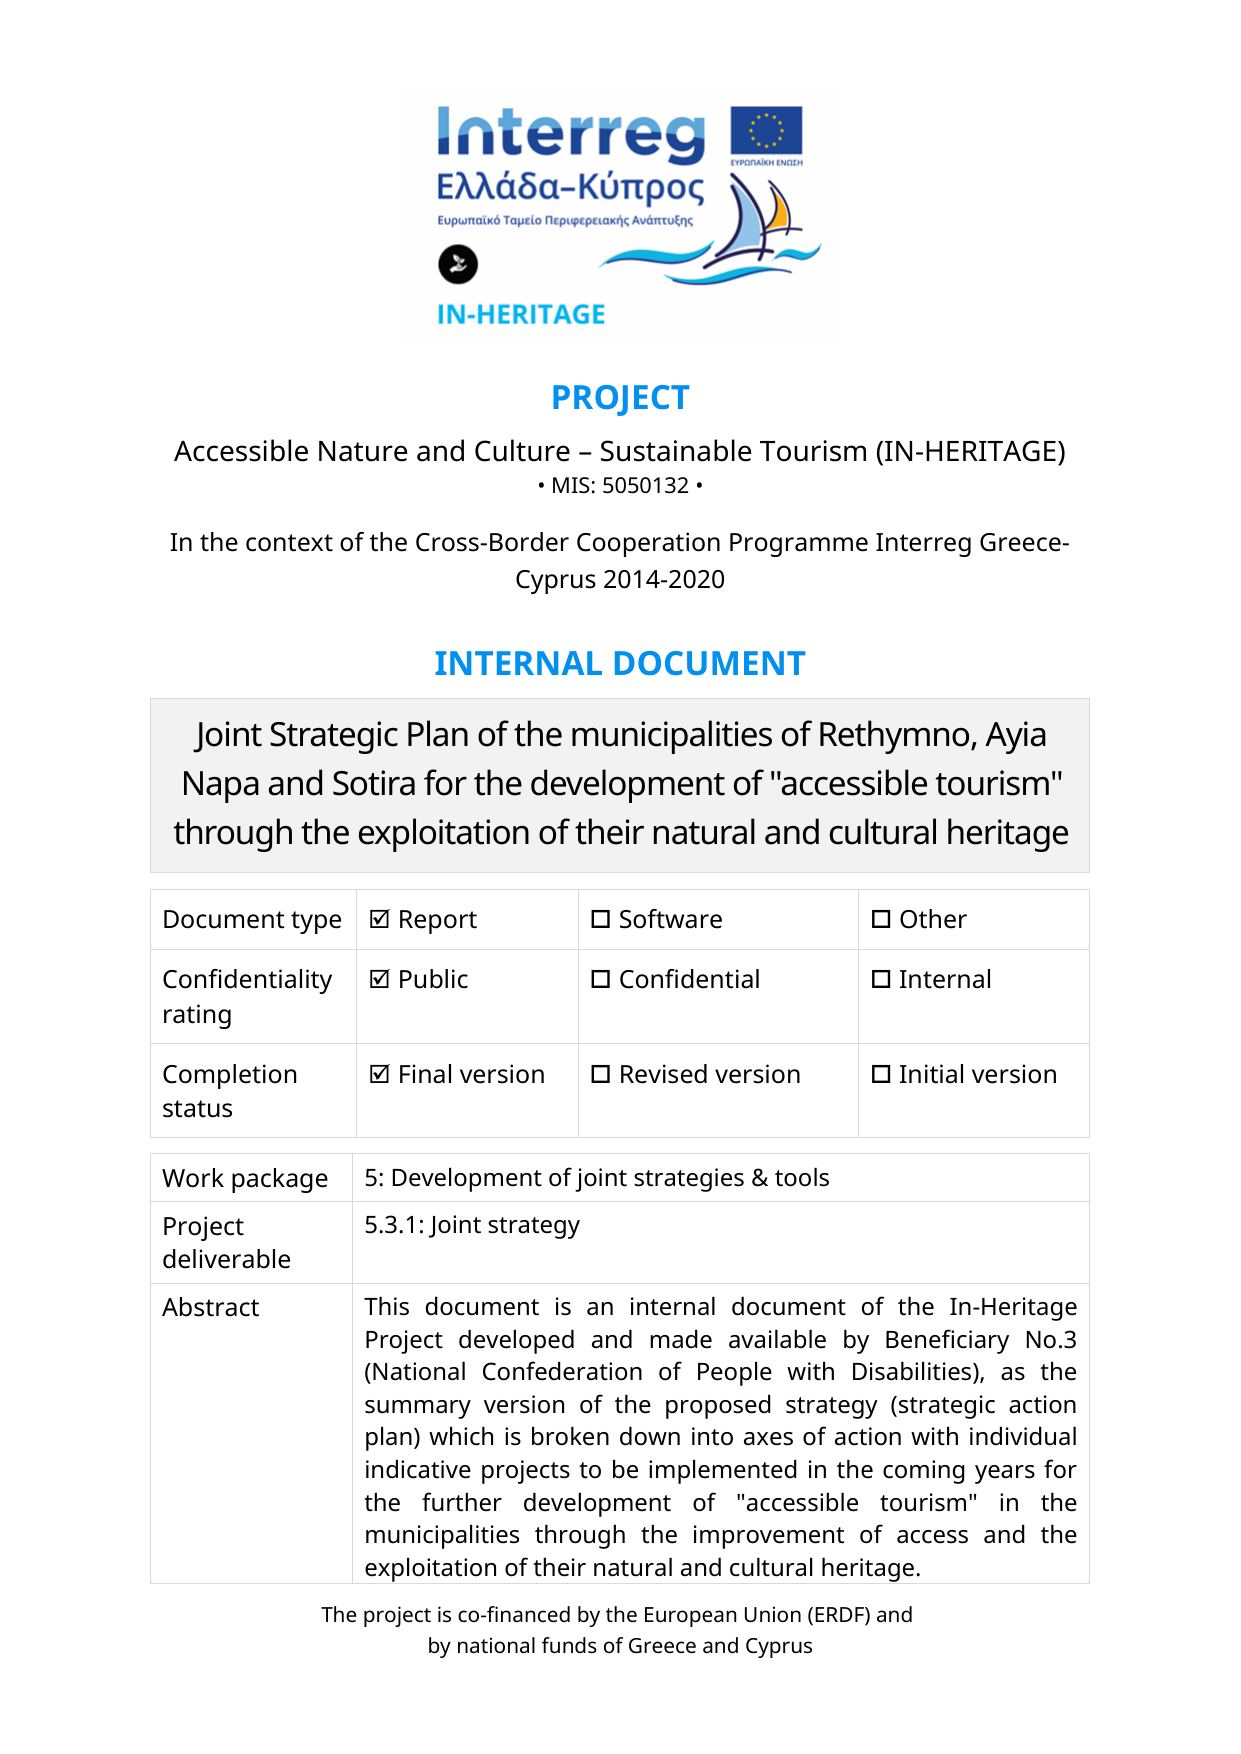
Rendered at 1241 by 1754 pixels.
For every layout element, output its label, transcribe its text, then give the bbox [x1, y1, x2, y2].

table_header 5: Development of joint strategies & tools [353, 1154, 1089, 1201]
table_header Document type [151, 890, 356, 949]
table_cell Final version [357, 1044, 578, 1137]
text In the context of the Cross-Border Cooperation Programme Interreg Greece-Cyprus 2014-2020 [150, 524, 1090, 595]
picture [399, 86, 842, 347]
table_cell Project deliverable [151, 1202, 352, 1282]
table_cell Revised version [579, 1044, 858, 1137]
table_header Work package [151, 1154, 352, 1201]
table_cell Public [357, 950, 578, 1043]
text INTERNAL DOCUMENT [150, 640, 1090, 685]
table_cell Completion status [151, 1044, 356, 1137]
text PROJECT [150, 373, 1090, 419]
table_header Joint Strategic Plan of the municipalities of Rethymno, Ayia Napa and Sotira for the development of "accessible tourism" through the exploitation of their natural and cultural heritage [151, 699, 1089, 872]
table_header Software [579, 890, 858, 949]
text • MIS: 5050132 • [150, 470, 1090, 499]
text Accessible Nature and Culture – Sustainable Tourism (IN-HERITAGE) [150, 431, 1090, 470]
table_cell Confidential [579, 950, 858, 1043]
table_cell Initial version [859, 1044, 1089, 1137]
table_cell Abstract [151, 1284, 352, 1583]
table_header Report [357, 890, 578, 949]
table_cell This document is an internal document of the In-Heritage Project developed and made available by Beneficiary No.3 (National Confederation of People with Disabilities), as the summary version of the proposed strategy (strategic action plan) which is broken down into axes of action with individual indicative projects to be implemented in the coming years for the further development of "accessible tourism" in the municipalities through the improvement of access and the exploitation of their natural and cultural heritage. [353, 1284, 1089, 1583]
table_cell Internal [859, 950, 1089, 1043]
table_cell Confidentiality rating [151, 950, 356, 1043]
table_header Other [859, 890, 1089, 949]
table_cell 5.3.1: Joint strategy [353, 1202, 1089, 1282]
